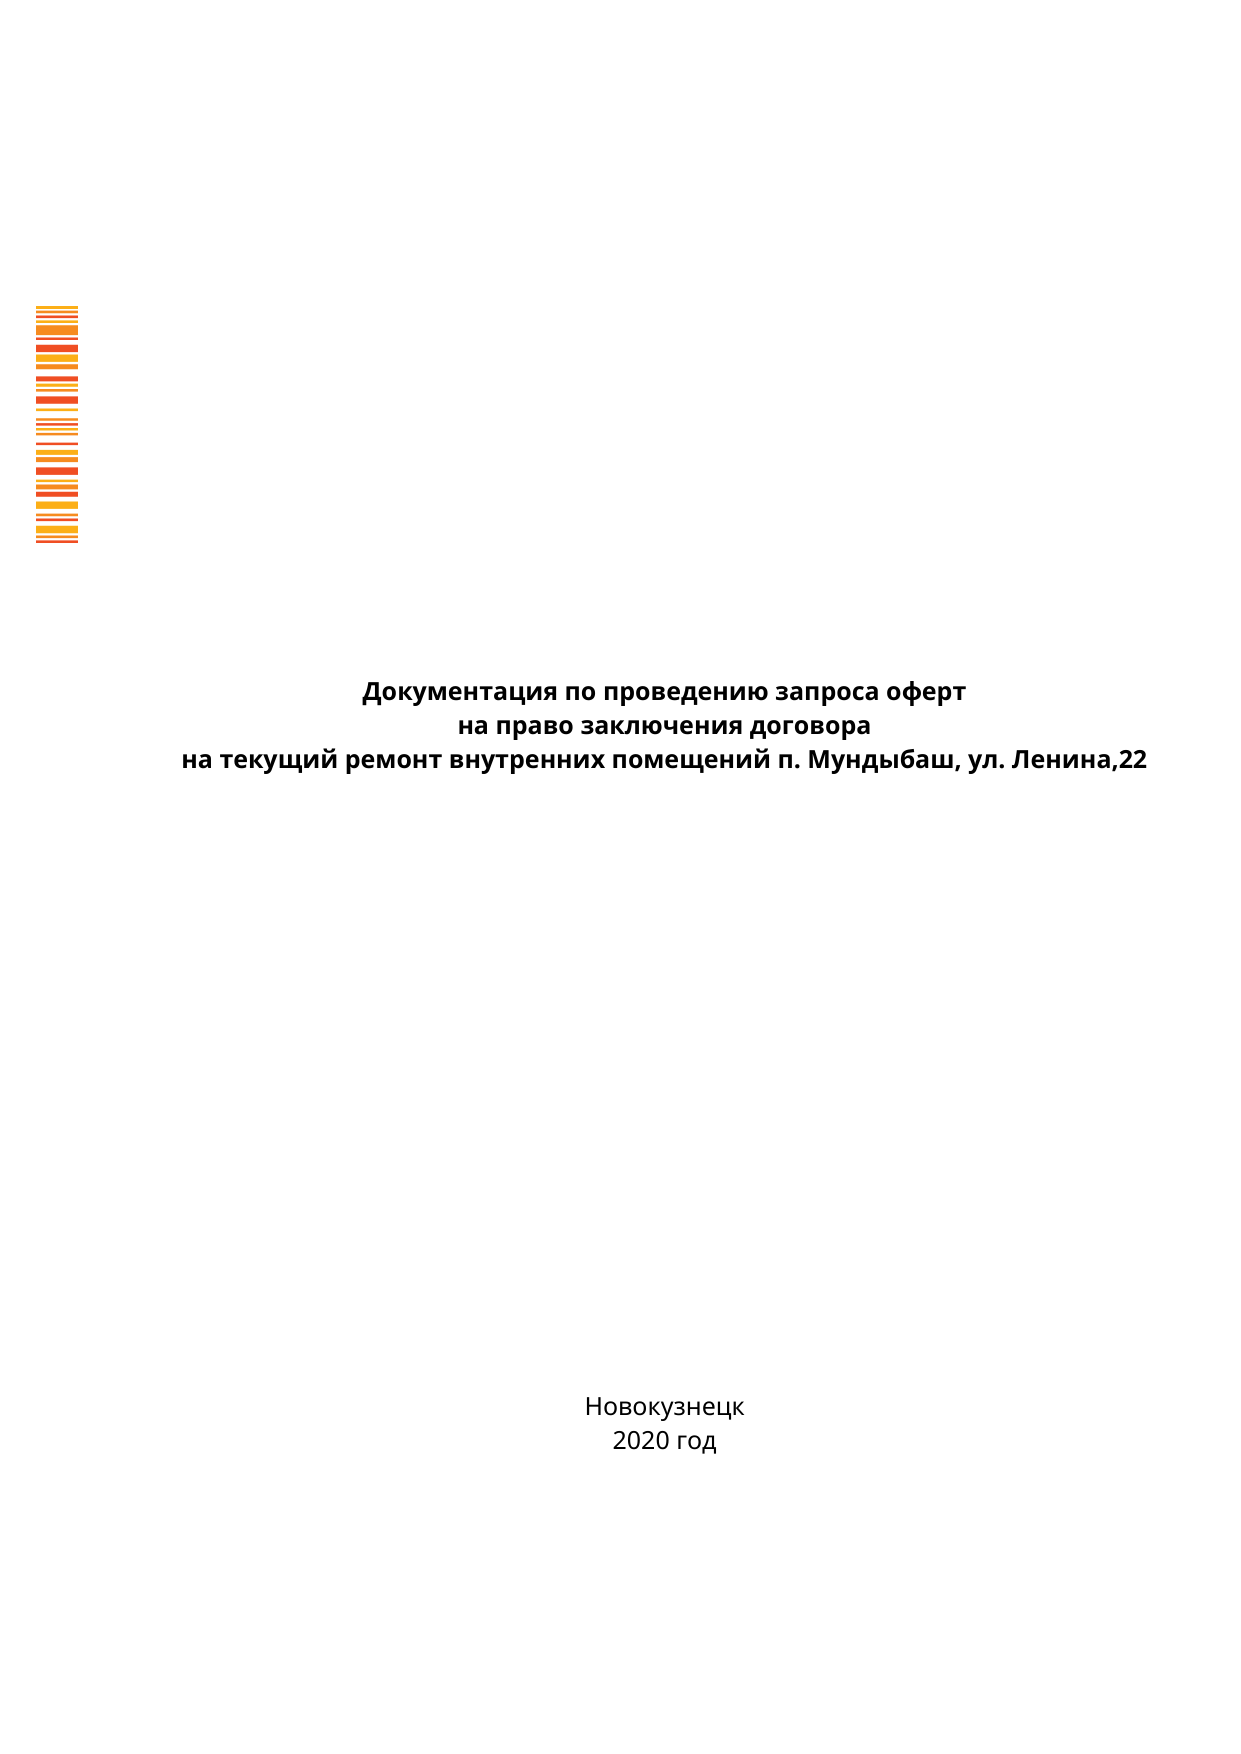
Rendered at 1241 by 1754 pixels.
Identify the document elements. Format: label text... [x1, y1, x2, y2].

picture [36, 306, 78, 543]
text на текущий ремонт внутренних помещений п. Мундыбаш, ул. Ленина,22 [177, 742, 1152, 776]
text Новокузнецк [177, 1389, 1152, 1423]
text на право заключения договора [177, 708, 1152, 742]
text 2020 год [177, 1423, 1152, 1457]
text Документация по проведению запроса оферт [177, 674, 1152, 708]
